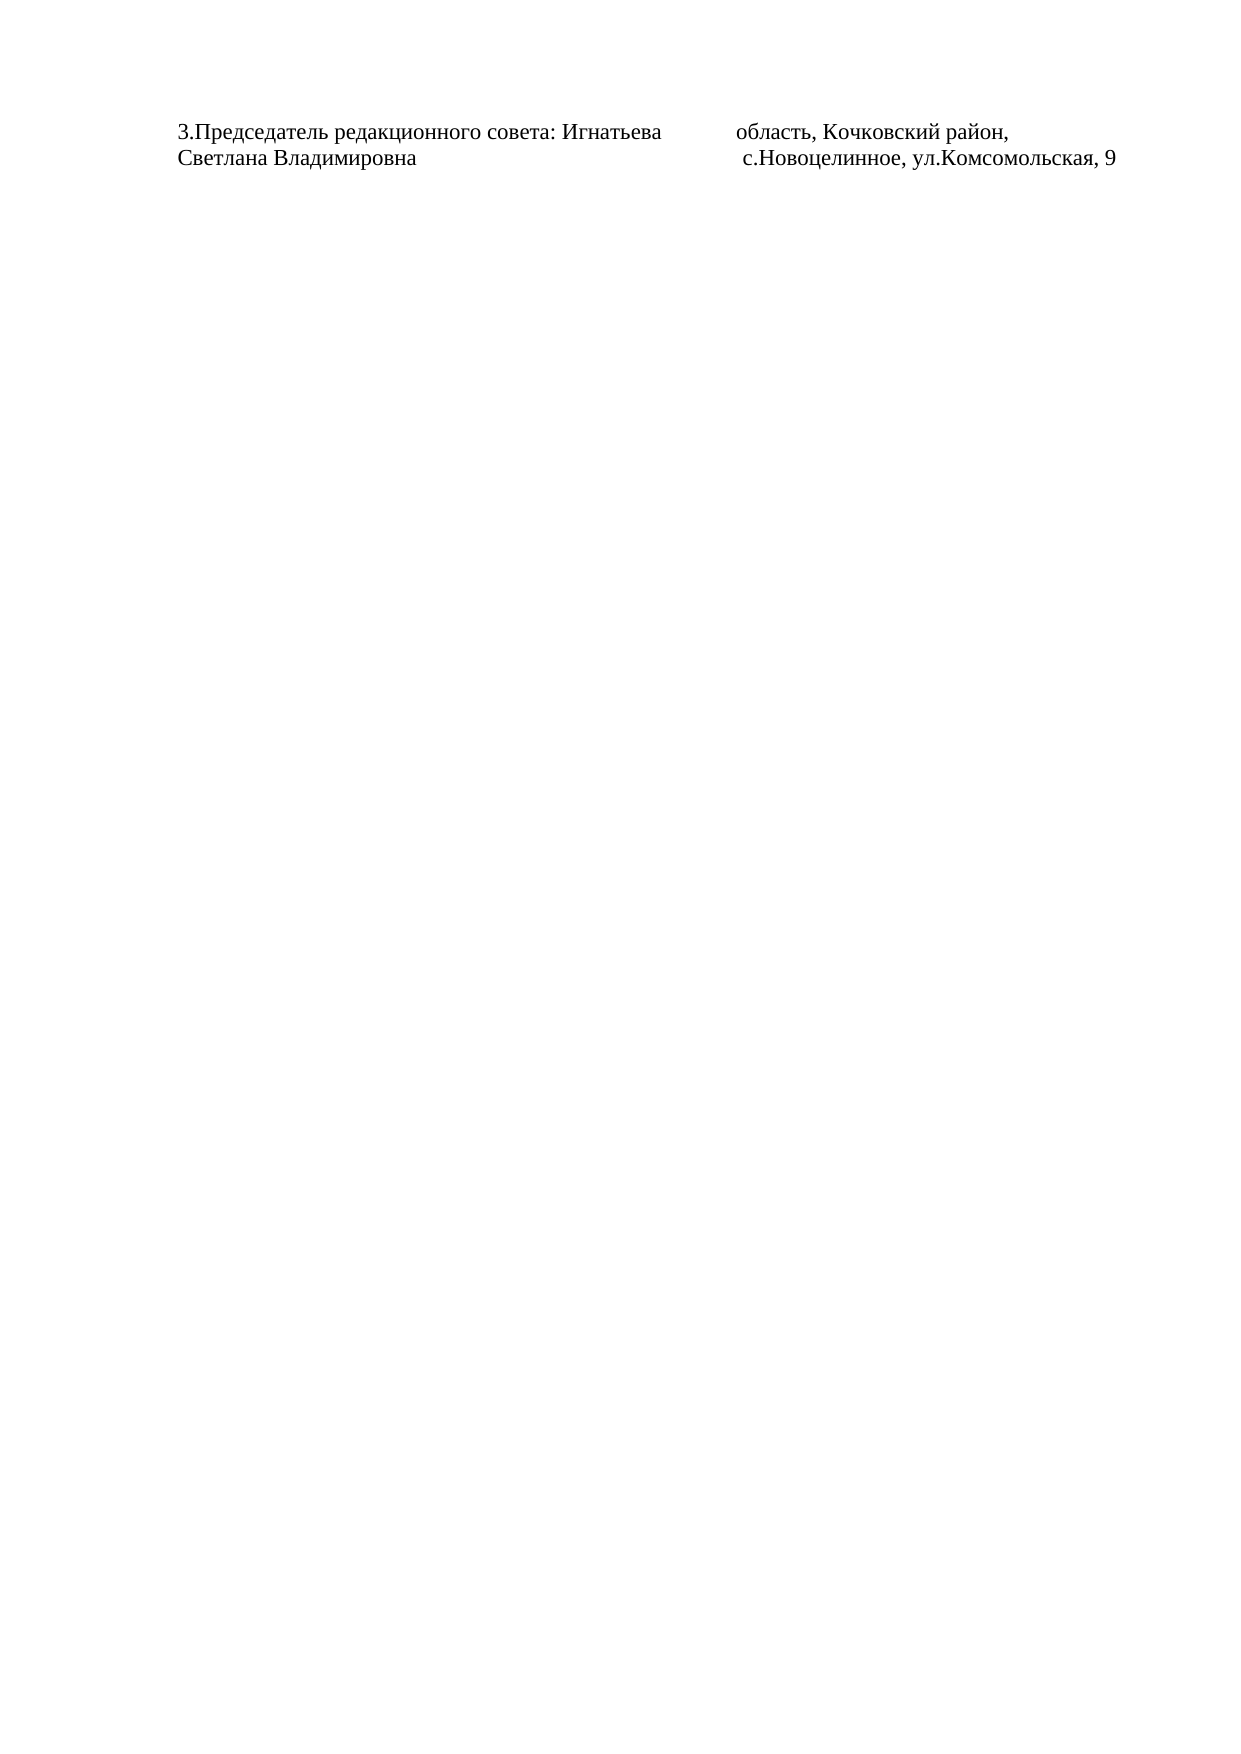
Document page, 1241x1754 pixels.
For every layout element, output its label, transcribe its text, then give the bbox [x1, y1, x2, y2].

text 3.Председатель редакционного совета: Игнатьева область, Кочковский район, [177, 118, 1152, 144]
text Светлана Владимировна с.Новоцелинное, ул.Комсомольская, 9 [177, 144, 1152, 171]
